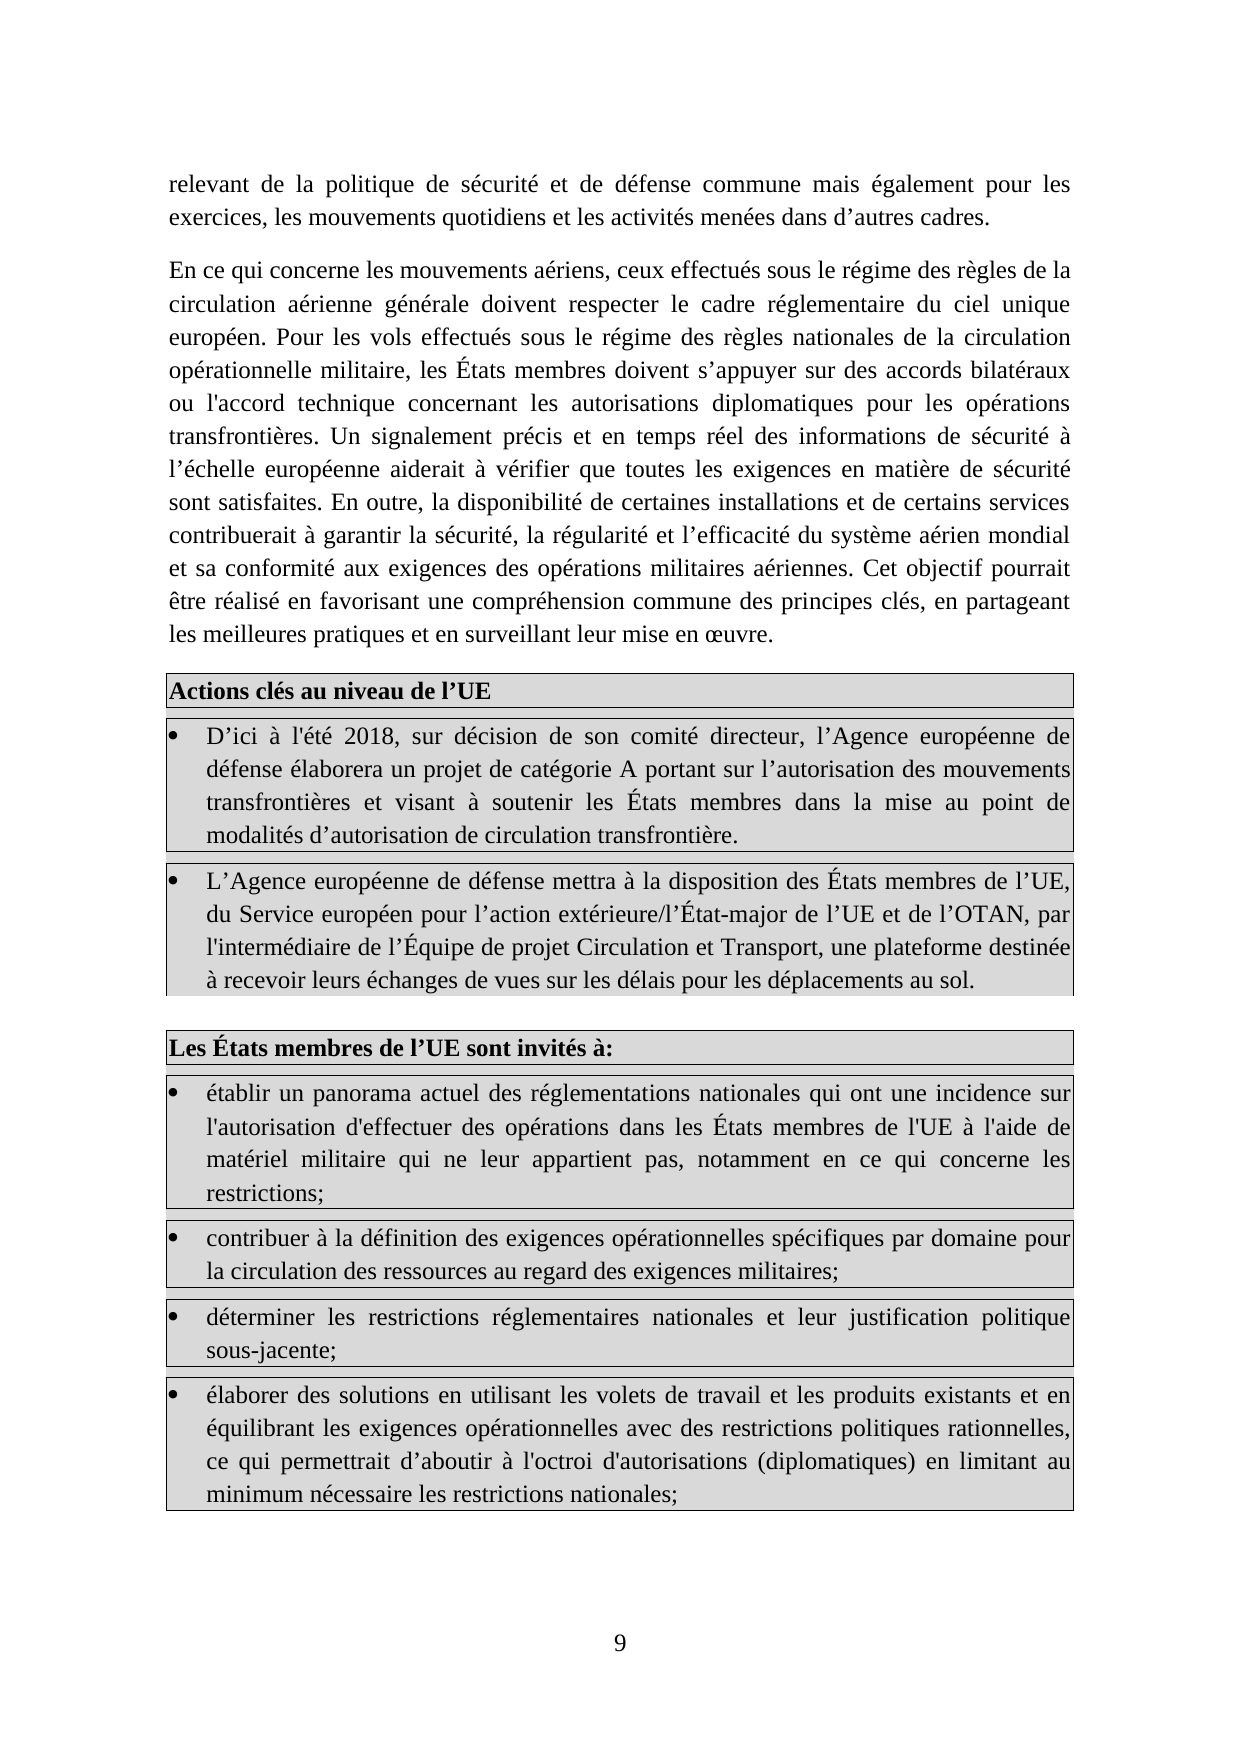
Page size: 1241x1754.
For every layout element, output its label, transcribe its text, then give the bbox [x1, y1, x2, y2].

list contribuer à la définition des exigences opérationnelles spécifiques par domaine pour la circulation des ressources au regard des exigences militaires; [167, 1221, 1073, 1287]
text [169, 169, 1071, 231]
text En ce qui concerne les mouvements aériens, ceux effectués sous le régime des règles de la circulation aérienne générale doivent respecter le cadre réglementaire du ciel unique européen. Pour les vols effectués sous le régime des règles nationales de la circulation opérationnelle militaire, les États membres doivent s’appuyer sur des accords bilatéraux ou l'accord technique concernant les autorisations diplomatiques pour les opérations transfrontières. Un signalement précis et en temps réel des informations de sécurité à l’échelle européenne aiderait à vérifier que toutes les exigences en matière de sécurité sont satisfaites. En outre, la disponibilité de certaines installations et de certains services contribuerait à garantir la sécurité, la régularité et l’efficacité du système aérien mondial et sa conformité aux exigences des opérations militaires aériennes. Cet objectif pourrait être réalisé en favorisant une compréhension commune des principes clés, en partageant les meilleures pratiques et en surveillant leur mise en œuvre. [169, 256, 1071, 648]
list déterminer les restrictions réglementaires nationales et leur justification politique sous-jacente; [167, 1300, 1073, 1366]
text Les États membres de l’UE sont invités à: [167, 1031, 1073, 1064]
text Actions clés au niveau de l’UE [167, 674, 1073, 707]
list D’ici à l'été 2018, sur décision de son comité directeur, l’Agence européenne de défense élaborera un projet de catégorie A portant sur l’autorisation des mouvements transfrontières et visant à soutenir les États membres dans la mise au point de modalités d’autorisation de circulation transfrontière. [167, 719, 1073, 851]
list L’Agence européenne de défense mettra à la disposition des États membres de l’UE, du Service européen pour l’action extérieure/l’État-major de l’UE et de l’OTAN, par l'intermédiaire de l’Équipe de projet Circulation et Transport, une plateforme destinée à recevoir leurs échanges de vues sur les délais pour les déplacements au sol. [167, 864, 1073, 996]
list établir un panorama actuel des réglementations nationales qui ont une incidence sur l'autorisation d'effectuer des opérations dans les États membres de l'UE à l'aide de matériel militaire qui ne leur appartient pas, notamment en ce qui concerne les restrictions; [167, 1076, 1073, 1208]
list élaborer des solutions en utilisant les volets de travail et les produits existants et en équilibrant les exigences opérationnelles avec des restrictions politiques rationnelles, ce qui permettrait d’aboutir à l'octroi d'autorisations (diplomatiques) en limitant au minimum nécessaire les restrictions nationales; [167, 1378, 1073, 1510]
